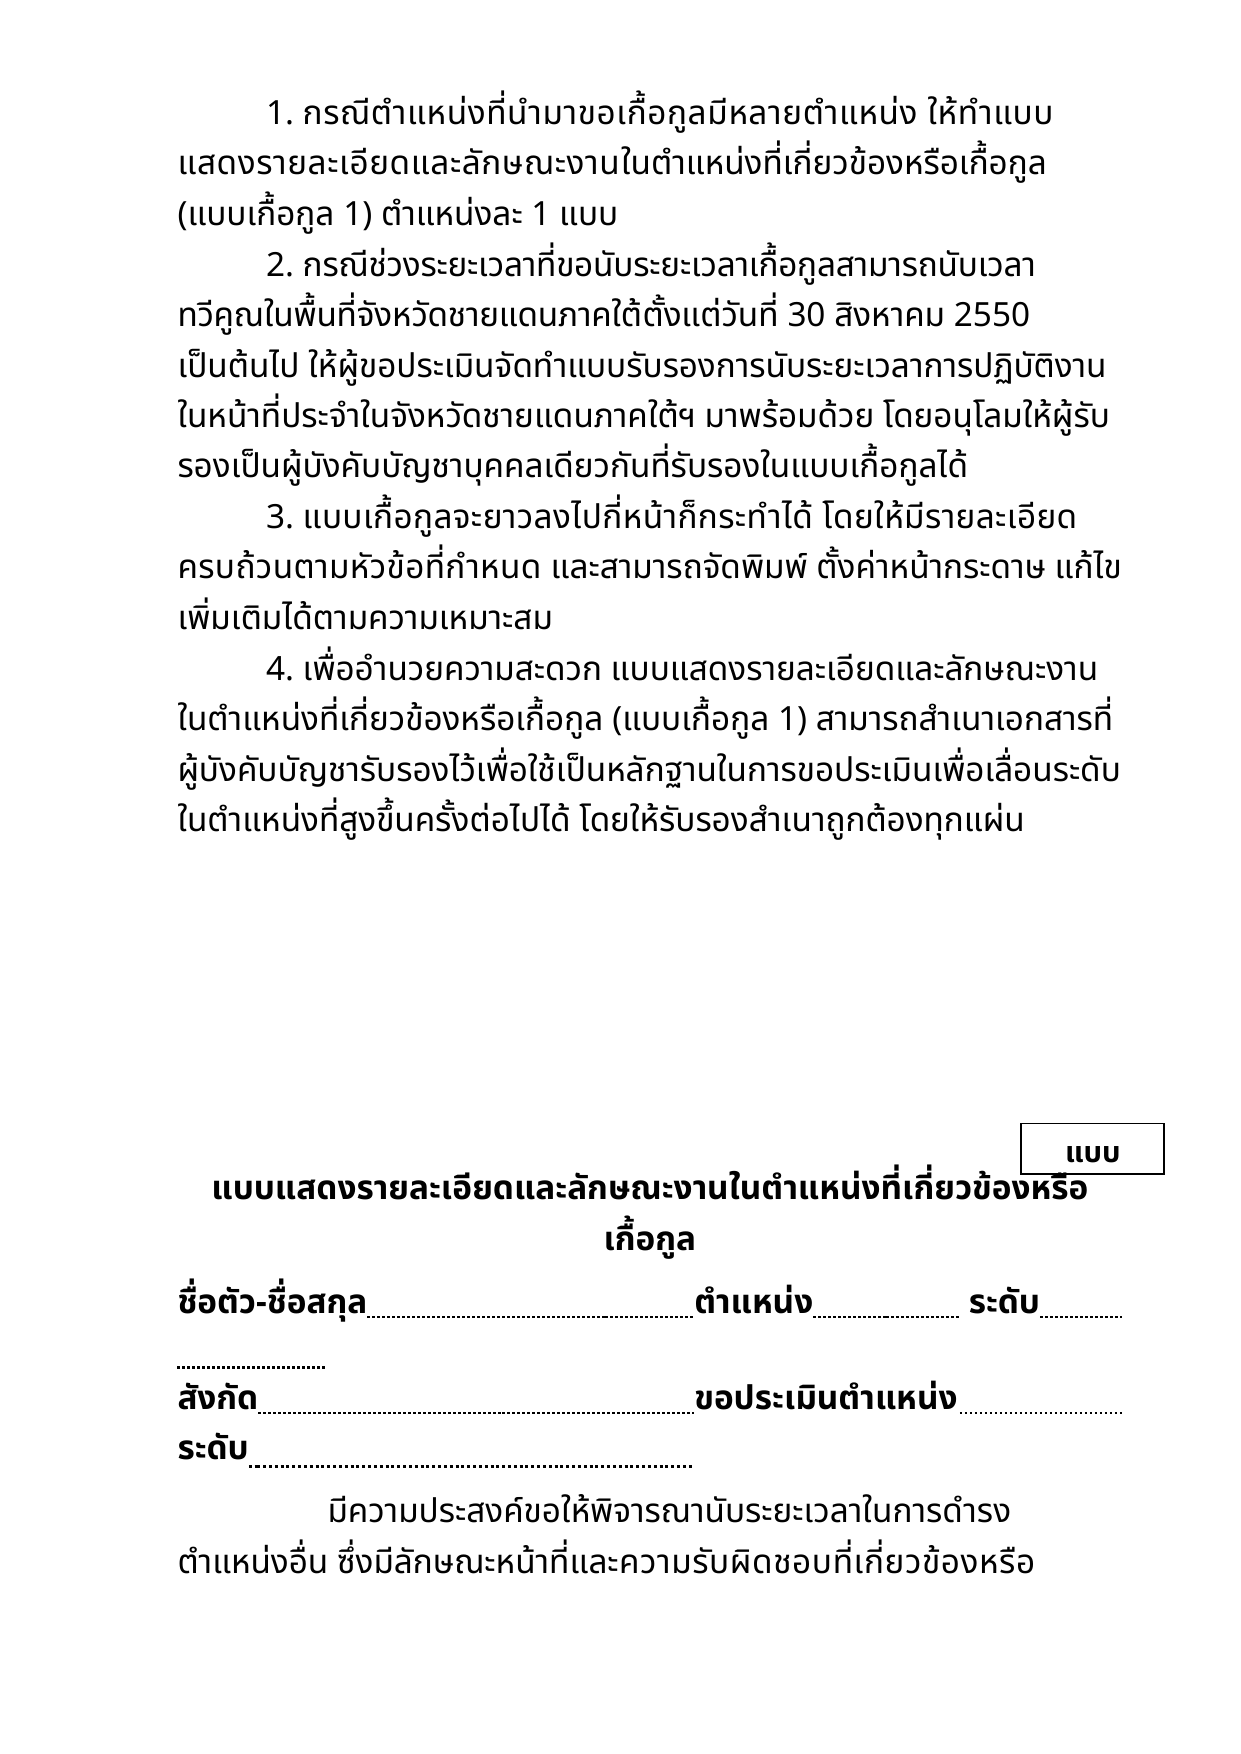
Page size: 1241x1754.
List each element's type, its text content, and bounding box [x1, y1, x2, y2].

text 1. กรณีตำแหน่งที่นำมาขอเกื้อกูลมีหลายตำแหน่ง ให้ทำแบบแสดงรายละเอียดและลักษณะงานในตำแหน่งที่เกี่ยวข้องหรือเกื้อกูล (แบบเกื้อกูล 1) ตำแหน่งละ 1 แบบ [177, 89, 1122, 240]
text 3. แบบเกื้อกูลจะยาวลงไปกี่หน้าก็กระทำได้ โดยให้มีรายละเอียดครบถ้วนตามหัวข้อที่กำหนด และสามารถจัดพิมพ์ ตั้งค่าหน้ากระดาษ แก้ไขเพิ่มเติมได้ตามความเหมาะสม [177, 493, 1122, 644]
text 2. กรณีช่วงระยะเวลาที่ขอนับระยะเวลาเกื้อกูลสามารถนับเวลาทวีคูณในพื้นที่จังหวัดชายแดนภาคใต้ตั้งแต่วันที่ 30 สิงหาคม 2550 เป็นต้นไป ให้ผู้ขอประเมินจัดทำแบบรับรองการนับระยะเวลาการปฏิบัติงานในหน้าที่ประจำในจังหวัดชายแดนภาคใต้ฯ มาพร้อมด้วย โดยอนุโลมให้ผู้รับรองเป็นผู้บังคับบัญชาบุคคลเดียวกันที่รับรองในแบบเกื้อกูลได้ [177, 240, 1122, 493]
text ชื่อตัว-ชื่อสกุล ตำแหน่ง ระดับ [177, 1278, 1122, 1374]
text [177, 1487, 1122, 1588]
text แบบแสดงรายละเอียดและลักษณะงานในตำแหน่งที่เกี่ยวข้องหรือเกื้อกูล [177, 1164, 1122, 1265]
text 4. เพื่ออำนวยความสะดวก แบบแสดงรายละเอียดและลักษณะงานในตำแหน่งที่เกี่ยวข้องหรือเกื้อกูล (แบบเกื้อกูล 1) สามารถสำเนาเอกสารที่ผู้บังคับบัญชารับรองไว้เพื่อใช้เป็นหลักฐานในการขอประเมินเพื่อเลื่อนระดับในตำแหน่งที่สูงขึ้นครั้งต่อไปได้ โดยให้รับรองสำเนาถูกต้องทุกแผ่น [177, 644, 1122, 846]
text สังกัด ขอประเมินตำแหน่ง ระดับ [177, 1374, 1122, 1475]
